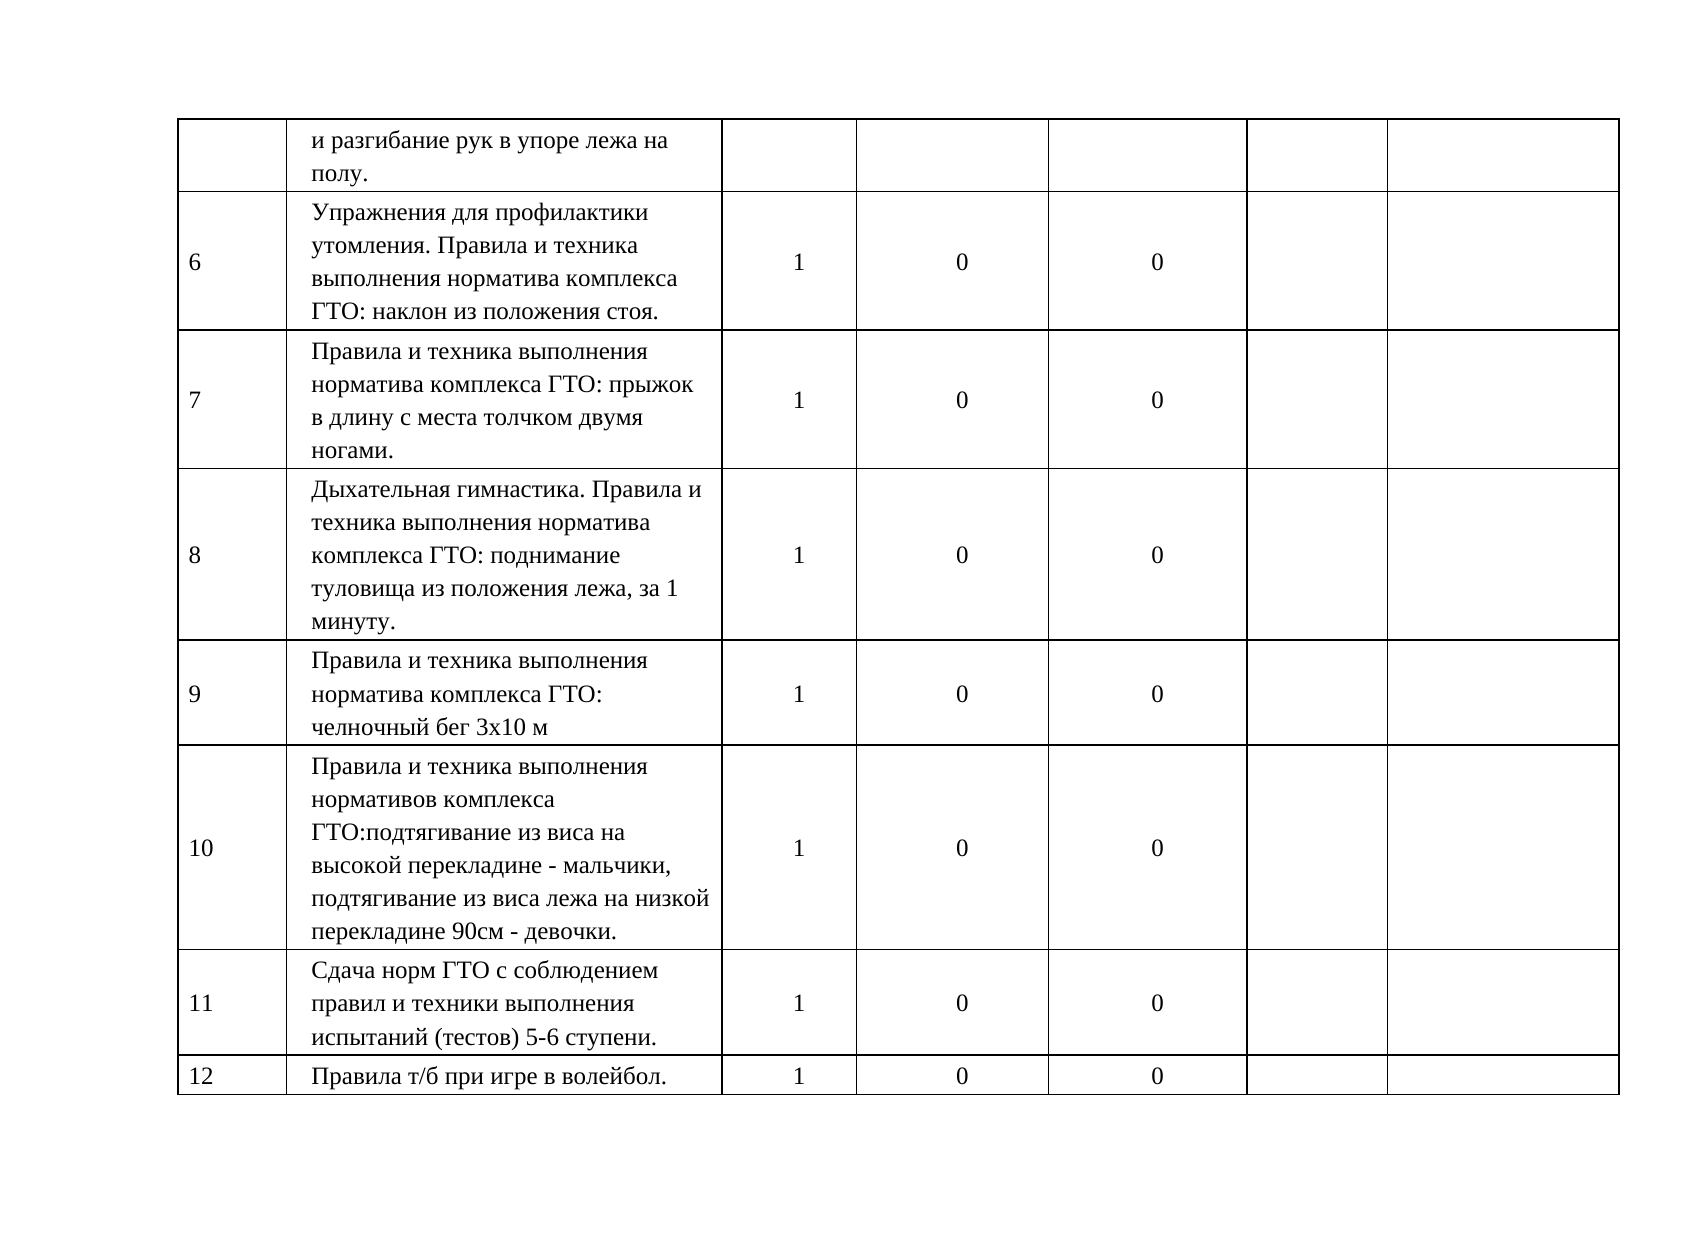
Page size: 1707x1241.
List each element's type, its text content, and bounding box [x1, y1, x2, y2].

table_cell [1388, 469, 1618, 639]
table_cell [1248, 120, 1387, 191]
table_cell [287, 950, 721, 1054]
table_cell 1 [723, 331, 856, 467]
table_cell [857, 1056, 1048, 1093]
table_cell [287, 120, 721, 191]
table_cell 0 [1049, 192, 1246, 329]
table_cell 0 [857, 469, 1048, 639]
table_cell [1388, 120, 1618, 191]
table_cell [1388, 331, 1618, 467]
table_cell 5 [179, 120, 286, 191]
table_cell 1 [723, 469, 856, 639]
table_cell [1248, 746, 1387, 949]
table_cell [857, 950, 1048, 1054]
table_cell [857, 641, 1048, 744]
table_cell 6 [179, 192, 286, 329]
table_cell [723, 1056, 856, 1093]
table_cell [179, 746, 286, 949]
table_cell [1248, 469, 1387, 639]
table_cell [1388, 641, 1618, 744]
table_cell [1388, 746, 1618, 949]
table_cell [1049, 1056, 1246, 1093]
table_cell 0 [857, 192, 1048, 329]
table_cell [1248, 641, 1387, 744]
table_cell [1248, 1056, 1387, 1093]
table_cell 7 [179, 331, 286, 467]
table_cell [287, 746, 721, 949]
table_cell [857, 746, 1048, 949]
table_cell 1 [723, 120, 856, 191]
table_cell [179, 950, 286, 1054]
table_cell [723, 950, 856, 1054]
table_cell Упражнения для профилактики утомления. Правила и техника выполнения норматива комплекса ГТО: наклон из положения стоя. [287, 192, 721, 329]
table_cell [1248, 192, 1387, 329]
table_cell 0 [857, 331, 1048, 467]
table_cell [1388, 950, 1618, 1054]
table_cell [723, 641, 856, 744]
table_cell [1388, 192, 1618, 329]
table_cell 8 [179, 469, 286, 639]
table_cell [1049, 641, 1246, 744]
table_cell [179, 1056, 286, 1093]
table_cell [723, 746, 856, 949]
table_cell 0 [1049, 469, 1246, 639]
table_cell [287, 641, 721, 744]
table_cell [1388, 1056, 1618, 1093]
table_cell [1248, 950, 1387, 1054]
table_cell [1248, 331, 1387, 467]
table_cell Правила и техника выполнения норматива комплекса ГТО: прыжок в длину с места толчком двумя ногами. [287, 331, 721, 467]
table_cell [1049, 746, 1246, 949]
table_cell Дыхательная гимнастика. Правила и техника выполнения норматива комплекса ГТО: поднимание туловища из положения лежа, за 1 минуту. [287, 469, 721, 639]
table_cell 0 [857, 120, 1048, 191]
table_cell 1 [723, 192, 856, 329]
table_cell 9 [179, 641, 286, 744]
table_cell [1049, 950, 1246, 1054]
table_cell 0 [1049, 331, 1246, 467]
table_cell 0 [1049, 120, 1246, 191]
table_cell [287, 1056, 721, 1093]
